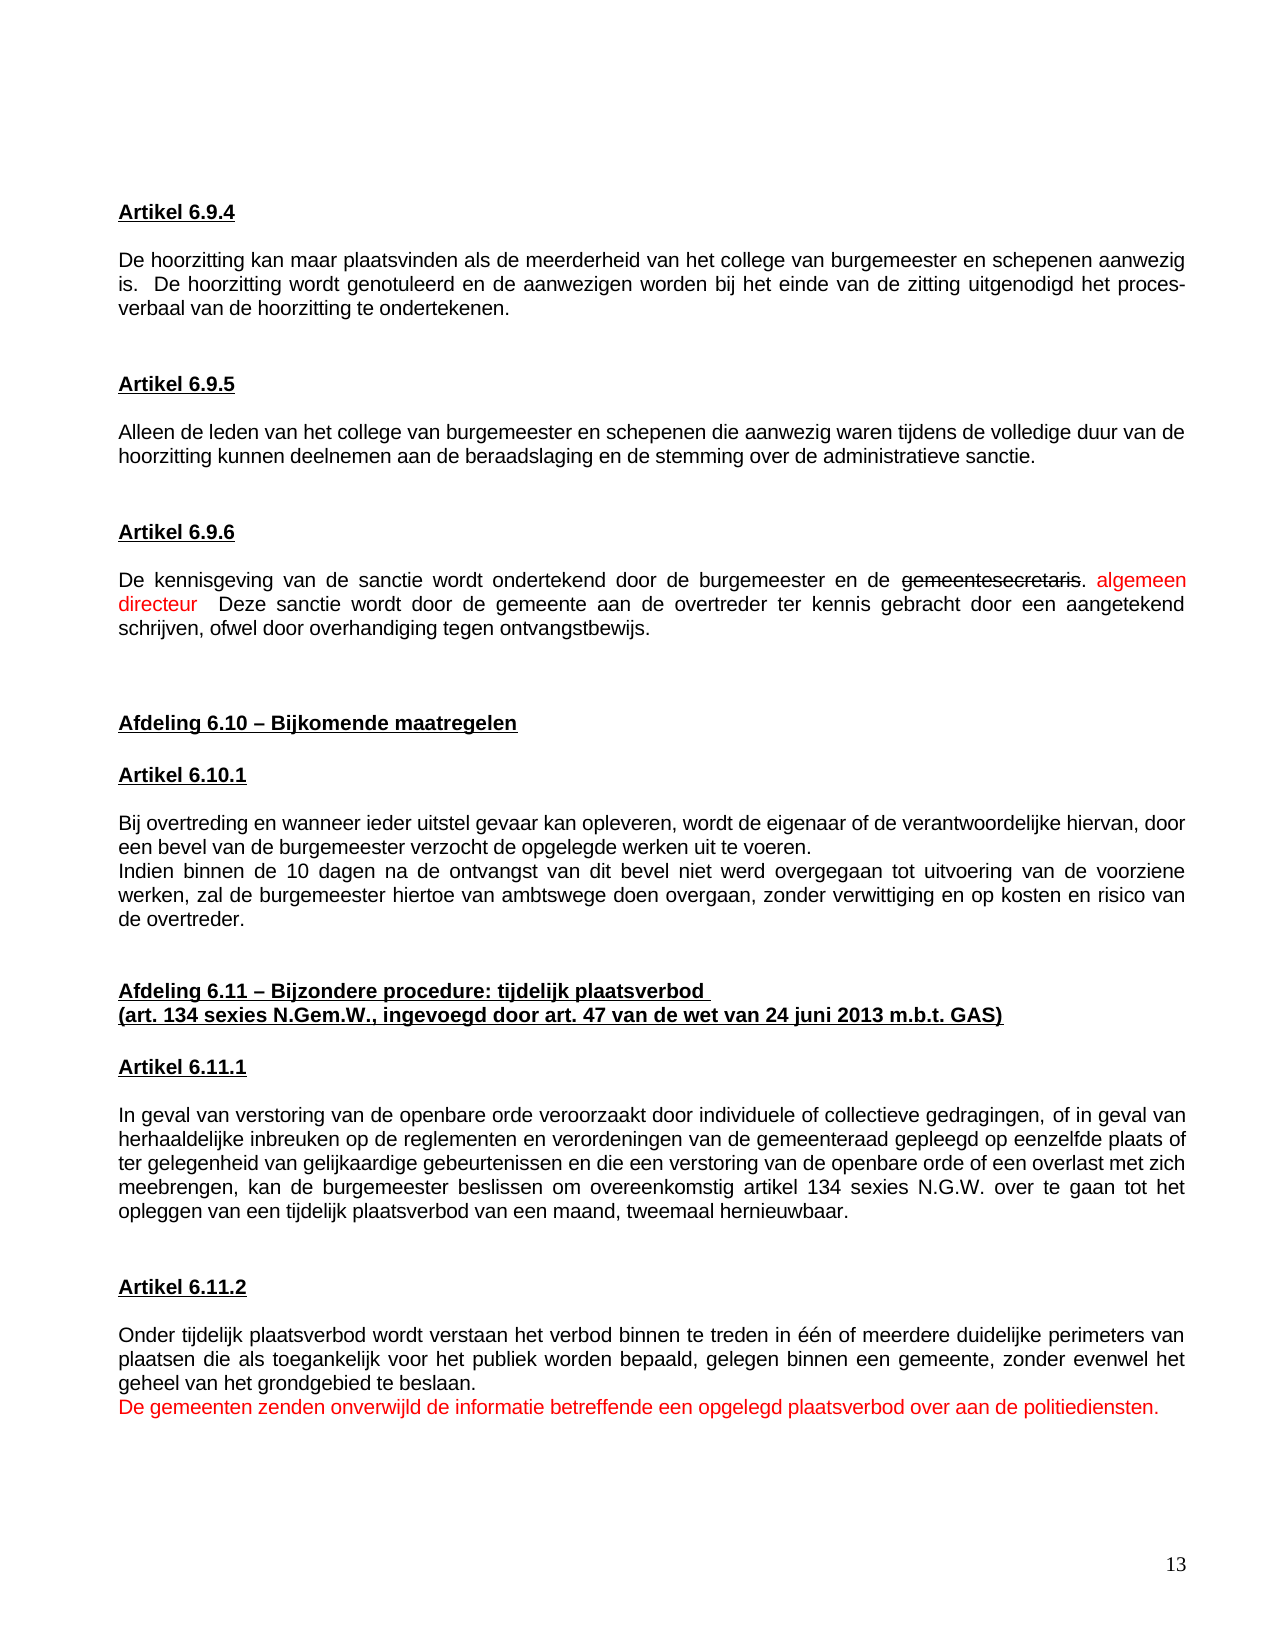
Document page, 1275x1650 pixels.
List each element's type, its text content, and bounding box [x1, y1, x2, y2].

text Artikel 6.9.4 [118, 200, 1186, 224]
text Artikel 6.9.5 [118, 372, 1186, 396]
text De kennisgeving van de sanctie wordt ondertekend door de burgemeester en de gemeentesecretaris. algemeen directeur Deze sanctie wordt door de gemeente aan de overtreder ter kennis gebracht door een aangetekend schrijven, ofwel door overhandiging tegen ontvangstbewijs. [118, 567, 1186, 639]
text Artikel 6.10.1 [118, 763, 1186, 787]
text Artikel 6.9.6 [118, 519, 1186, 543]
text Bij overtreding en wanneer ieder uitstel gevaar kan opleveren, wordt de eigenaar of de verantwoordelijke hiervan, door een bevel van de burgemeester verzocht de opgelegde werken uit te voeren. [118, 811, 1186, 859]
text De hoorzitting kan maar plaatsvinden als de meerderheid van het college van burgemeester en schepenen aanwezig is. De hoorzitting wordt genotuleerd en de aanwezigen worden bij het einde van de zitting uitgenodigd het proces-verbaal van de hoorzitting te ondertekenen. [118, 248, 1186, 319]
text Alleen de leden van het college van burgemeester en schepenen die aanwezig waren tijdens de volledige duur van de hoorzitting kunnen deelnemen aan de beraadslaging en de stemming over de administratieve sanctie. [118, 419, 1186, 467]
text De gemeenten zenden onverwijld de informatie betreffende een opgelegd plaatsverbod over aan de politiediensten. [118, 1395, 1186, 1419]
text Artikel 6.11.1 [118, 1055, 1186, 1079]
text Artikel 6.11.2 [118, 1275, 1186, 1299]
text Indien binnen de 10 dagen na de ontvangst van dit bevel niet werd overgegaan tot uitvoering van de voorziene werken, zal de burgemeester hiertoe van ambtswege doen overgaan, zonder verwittiging en op kosten en risico van de overtreder. [118, 859, 1186, 931]
subtitle Afdeling 6.11 – Bijzondere procedure: tijdelijk plaatsverbod [118, 979, 1186, 1003]
text Onder tijdelijk plaatsverbod wordt verstaan het verbod binnen te treden in één of meerdere duidelijke perimeters van plaatsen die als toegankelijk voor het publiek worden bepaald, gelegen binnen een gemeente, zonder evenwel het geheel van het grondgebied te beslaan. [118, 1323, 1186, 1395]
text In geval van verstoring van de openbare orde veroorzaakt door individuele of collectieve gedragingen, of in geval van herhaaldelijke inbreuken op de reglementen en verordeningen van de gemeenteraad gepleegd op eenzelfde plaats of ter gelegenheid van gelijkaardige gebeurtenissen en die een verstoring van de openbare orde of een overlast met zich meebrengen, kan de burgemeester beslissen om overeenkomstig artikel 134 sexies N.G.W. over te gaan tot het opleggen van een tijdelijk plaatsverbod van een maand, tweemaal hernieuwbaar. [118, 1103, 1186, 1223]
subtitle Afdeling 6.10 – Bijkomende maatregelen [118, 711, 1186, 735]
text (art. 134 sexies N.Gem.W., ingevoegd door art. 47 van de wet van 24 juni 2013 m.b.t. GAS) [118, 1003, 1186, 1027]
